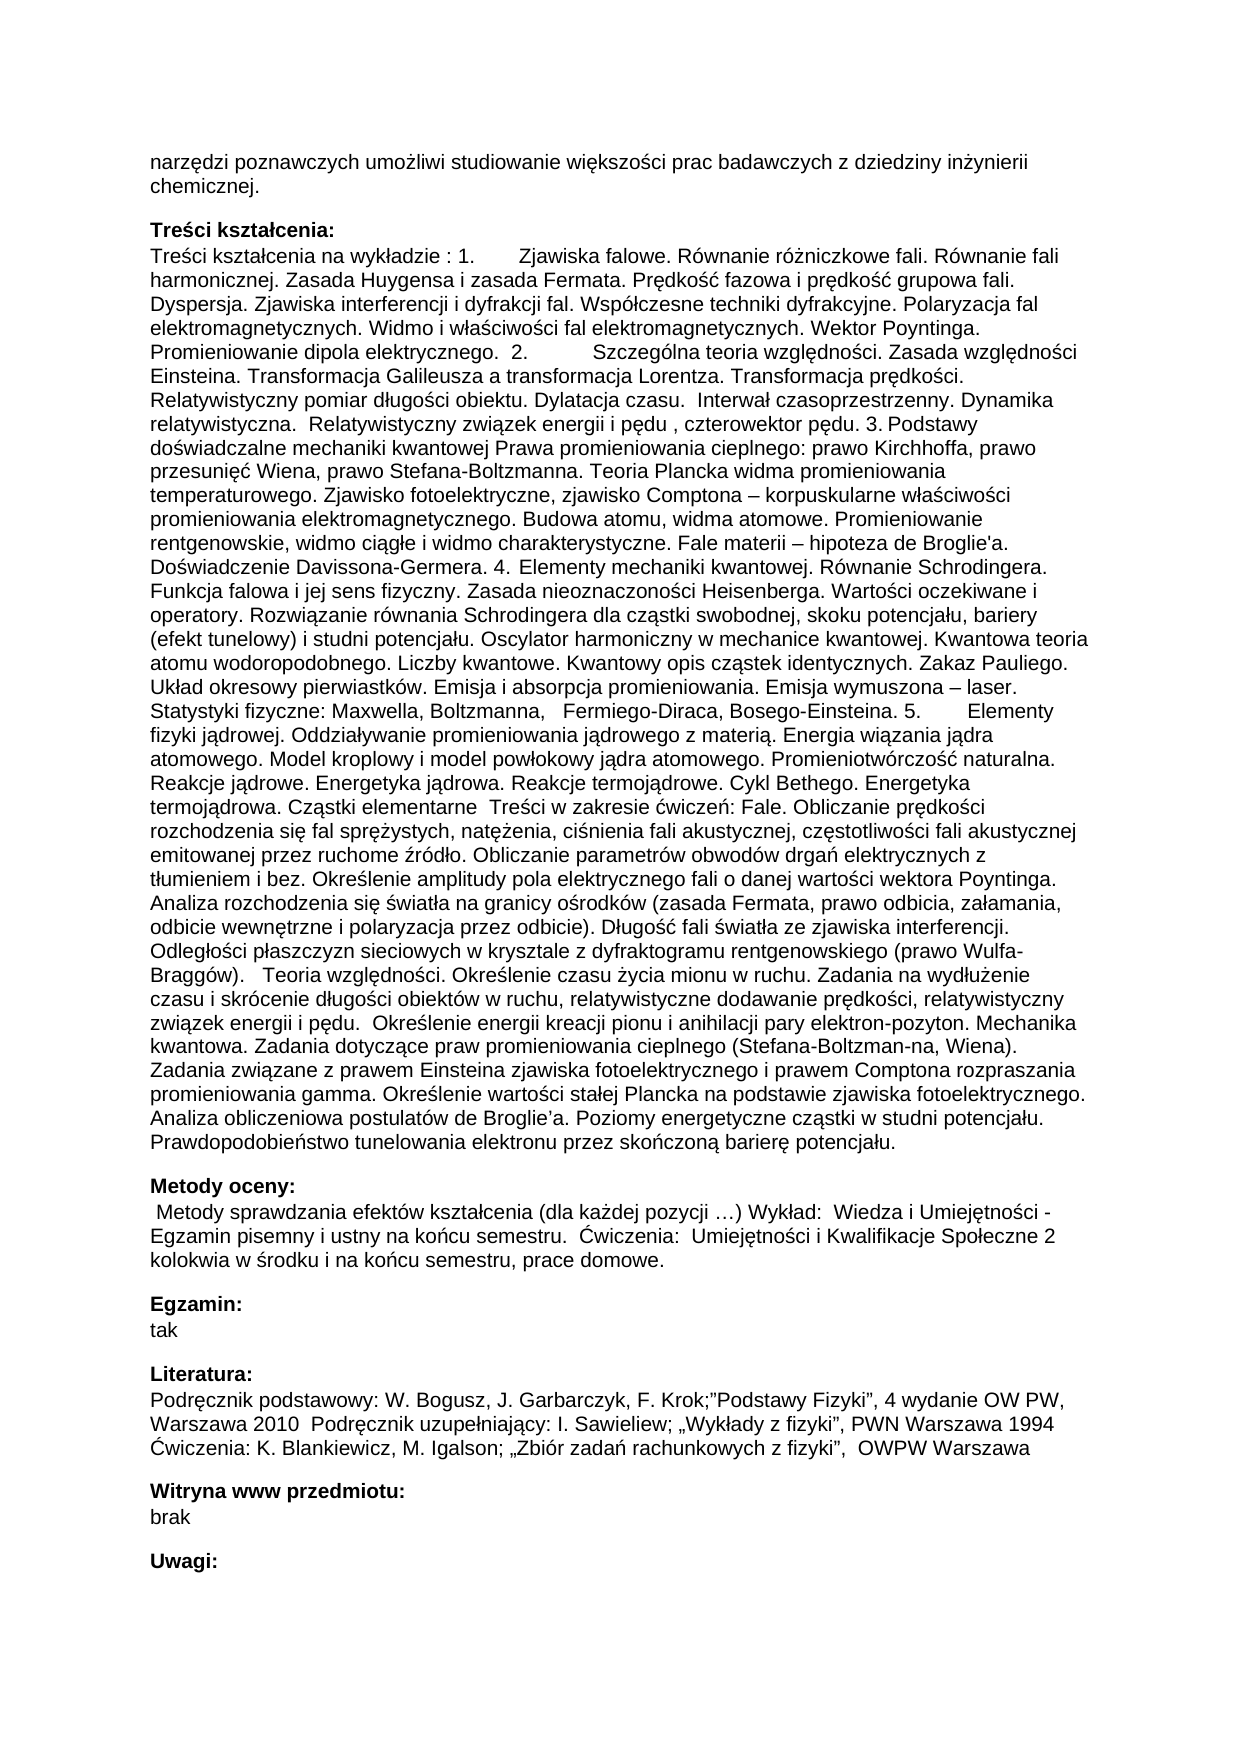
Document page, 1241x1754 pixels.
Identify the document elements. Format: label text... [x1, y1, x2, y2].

text tak [150, 1318, 1090, 1342]
text Egzamin: [150, 1292, 1090, 1316]
text brak [150, 1505, 1090, 1529]
text Metody sprawdzania efektów kształcenia (dla każdej pozycji …) Wykład: Wiedza i Umiejętności - Egzamin pisemny i ustny na końcu semestru. Ćwiczenia: Umiejętności i Kwalifikacje Społeczne 2 kolokwia w środku i na końcu semestru, prace domowe. [150, 1200, 1090, 1272]
text Treści kształcenia na wykładzie : 1. Zjawiska falowe. Równanie różniczkowe fali. Równanie fali harmonicznej. Zasada Huygensa i zasada Fermata. Prędkość fazowa i prędkość grupowa fali. Dyspersja. Zjawiska interferencji i dyfrakcji fal. Współczesne techniki dyfrakcyjne. Polaryzacja fal elektromagnetycznych. Widmo i właściwości fal elektromagnetycznych. Wektor Poyntinga. Promieniowanie dipola elektrycznego. 2. Szczególna teoria względności. Zasada względności Einsteina. Transformacja Galileusza a transformacja Lorentza. Transformacja prędkości. Relatywistyczny pomiar długości obiektu. Dylatacja czasu. Interwał czasoprzestrzenny. Dynamika relatywistyczna. Relatywistyczny związek energii i pędu , czterowektor pędu. 3. Podstawy doświadczalne mechaniki kwantowej Prawa promieniowania cieplnego: prawo Kirchhoffa, prawo przesunięć Wiena, prawo Stefana-Boltzmanna. Teoria Plancka widma promieniowania temperaturowego. Zjawisko fotoelektryczne, zjawisko Comptona – korpuskularne właściwości promieniowania elektromagnetycznego. Budowa atomu, widma atomowe. Promieniowanie rentgenowskie, widmo ciągłe i widmo charakterystyczne. Fale materii – hipoteza de Broglie'a. Doświadczenie Davissona-Germera. 4. Elementy mechaniki kwantowej. Równanie Schrodingera. Funkcja falowa i jej sens fizyczny. Zasada nieoznaczoności Heisenberga. Wartości oczekiwane i operatory. Rozwiązanie równania Schrodingera dla cząstki swobodnej, skoku potencjału, bariery (efekt tunelowy) i studni potencjału. Oscylator harmoniczny w mechanice kwantowej. Kwantowa teoria atomu wodoropodobnego. Liczby kwantowe. Kwantowy opis cząstek identycznych. Zakaz Pauliego. Układ okresowy pierwiastków. Emisja i absorpcja promieniowania. Emisja wymuszona – laser. Statystyki fizyczne: Maxwella, Boltzmanna, Fermiego-Diraca, Bosego-Einsteina. 5. Elementy fizyki jądrowej. Oddziaływanie promieniowania jądrowego z materią. Energia wiązania jądra atomowego. Model kroplowy i model powłokowy jądra atomowego. Promieniotwórczość naturalna. Reakcje jądrowe. Energetyka jądrowa. Reakcje termojądrowe. Cykl Bethego. Energetyka termojądrowa. Cząstki elementarne Treści w zakresie ćwiczeń: Fale. Obliczanie prędkości rozchodzenia się fal sprężystych, natężenia, ciśnienia fali akustycznej, częstotliwości fali akustycznej emitowanej przez ruchome źródło. Obliczanie parametrów obwodów drgań elektrycznych z tłumieniem i bez. Określenie amplitudy pola elektrycznego fali o danej wartości wektora Poyntinga. Analiza rozchodzenia się światła na granicy ośrodków (zasada Fermata, prawo odbicia, załamania, odbicie wewnętrzne i polaryzacja przez odbicie). Długość fali światła ze zjawiska interferencji. Odległości płaszczyzn sieciowych w krysztale z dyfraktogramu rentgenowskiego (prawo Wulfa-Braggów). Teoria względności. Określenie czasu życia mionu w ruchu. Zadania na wydłużenie czasu i skrócenie długości obiektów w ruchu, relatywistyczne dodawanie prędkości, relatywistyczny związek energii i pędu. Określenie energii kreacji pionu i anihilacji pary elektron-pozyton. Mechanika kwantowa. Zadania dotyczące praw promieniowania cieplnego (Stefana-Boltzman-na, Wiena). Zadania związane z prawem Einsteina zjawiska fotoelektrycznego i prawem Comptona rozpraszania promieniowania gamma. Określenie wartości stałej Plancka na podstawie zjawiska fotoelektrycznego. Analiza obliczeniowa postulatów de Broglie’a. Poziomy energetyczne cząstki w studni potencjału. Prawdopodobieństwo tunelowania elektronu przez skończoną barierę potencjału. [150, 244, 1090, 1154]
text Literatura: [150, 1361, 1090, 1385]
text Treści kształcenia: [150, 218, 1090, 242]
text Witryna www przedmiotu: [150, 1479, 1090, 1503]
text Podręcznik podstawowy: W. Bogusz, J. Garbarczyk, F. Krok;”Podstawy Fizyki”, 4 wydanie OW PW, Warszawa 2010 Podręcznik uzupełniający: I. Sawieliew; „Wykłady z fizyki”, PWN Warszawa 1994 Ćwiczenia: K. Blankiewicz, M. Igalson; „Zbiór zadań rachunkowych z fizyki”, OWPW Warszawa [150, 1387, 1090, 1459]
text Metody oceny: [150, 1174, 1090, 1198]
text Uwagi: [150, 1549, 1090, 1573]
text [150, 150, 1090, 198]
